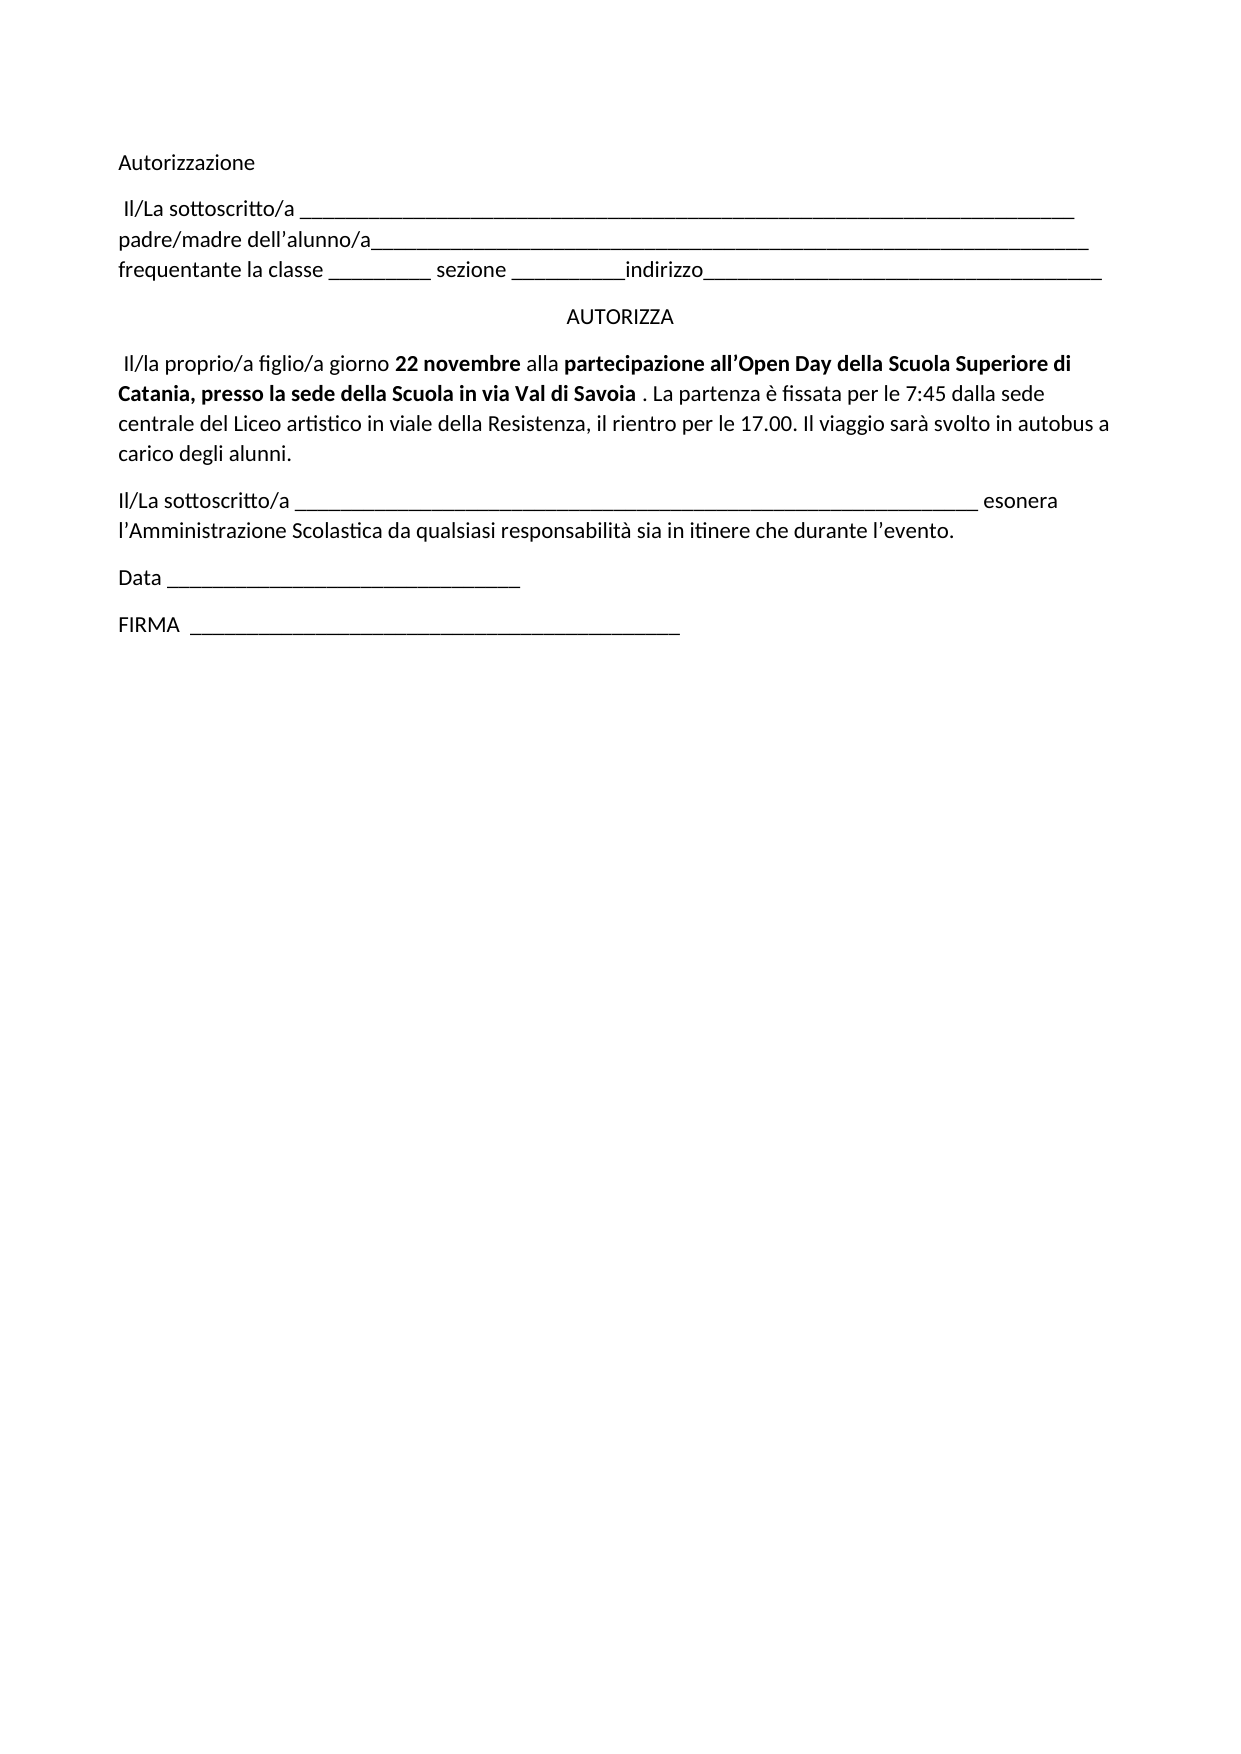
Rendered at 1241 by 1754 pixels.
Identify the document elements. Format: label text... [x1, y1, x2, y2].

text Data _______________________________ [118, 563, 1122, 591]
text Il/la proprio/a figlio/a giorno 22 novembre alla partecipazione all’Open Day della Scuola Superiore di Catania, presso la sede della Scuola in via Val di Savoia . La partenza è fissata per le 7:45 dalla sede centrale del Liceo artistico in viale della Resistenza, il rientro per le 17.00. Il viaggio sarà svolto in autobus a carico degli alunni. [118, 349, 1122, 467]
text Autorizzazione [118, 148, 1122, 176]
text AUTORIZZA [118, 302, 1122, 330]
text Il/La sottoscritto/a ____________________________________________________________________ padre/madre dell’alunno/a_______________________________________________________________ frequentante la classe _________ sezione __________indirizzo___________________________________ [118, 194, 1122, 283]
text FIRMA ___________________________________________ [118, 610, 1122, 638]
text Il/La sottoscritto/a ____________________________________________________________ esonera l’Amministrazione Scolastica da qualsiasi responsabilità sia in itinere che durante l’evento. [118, 486, 1122, 544]
